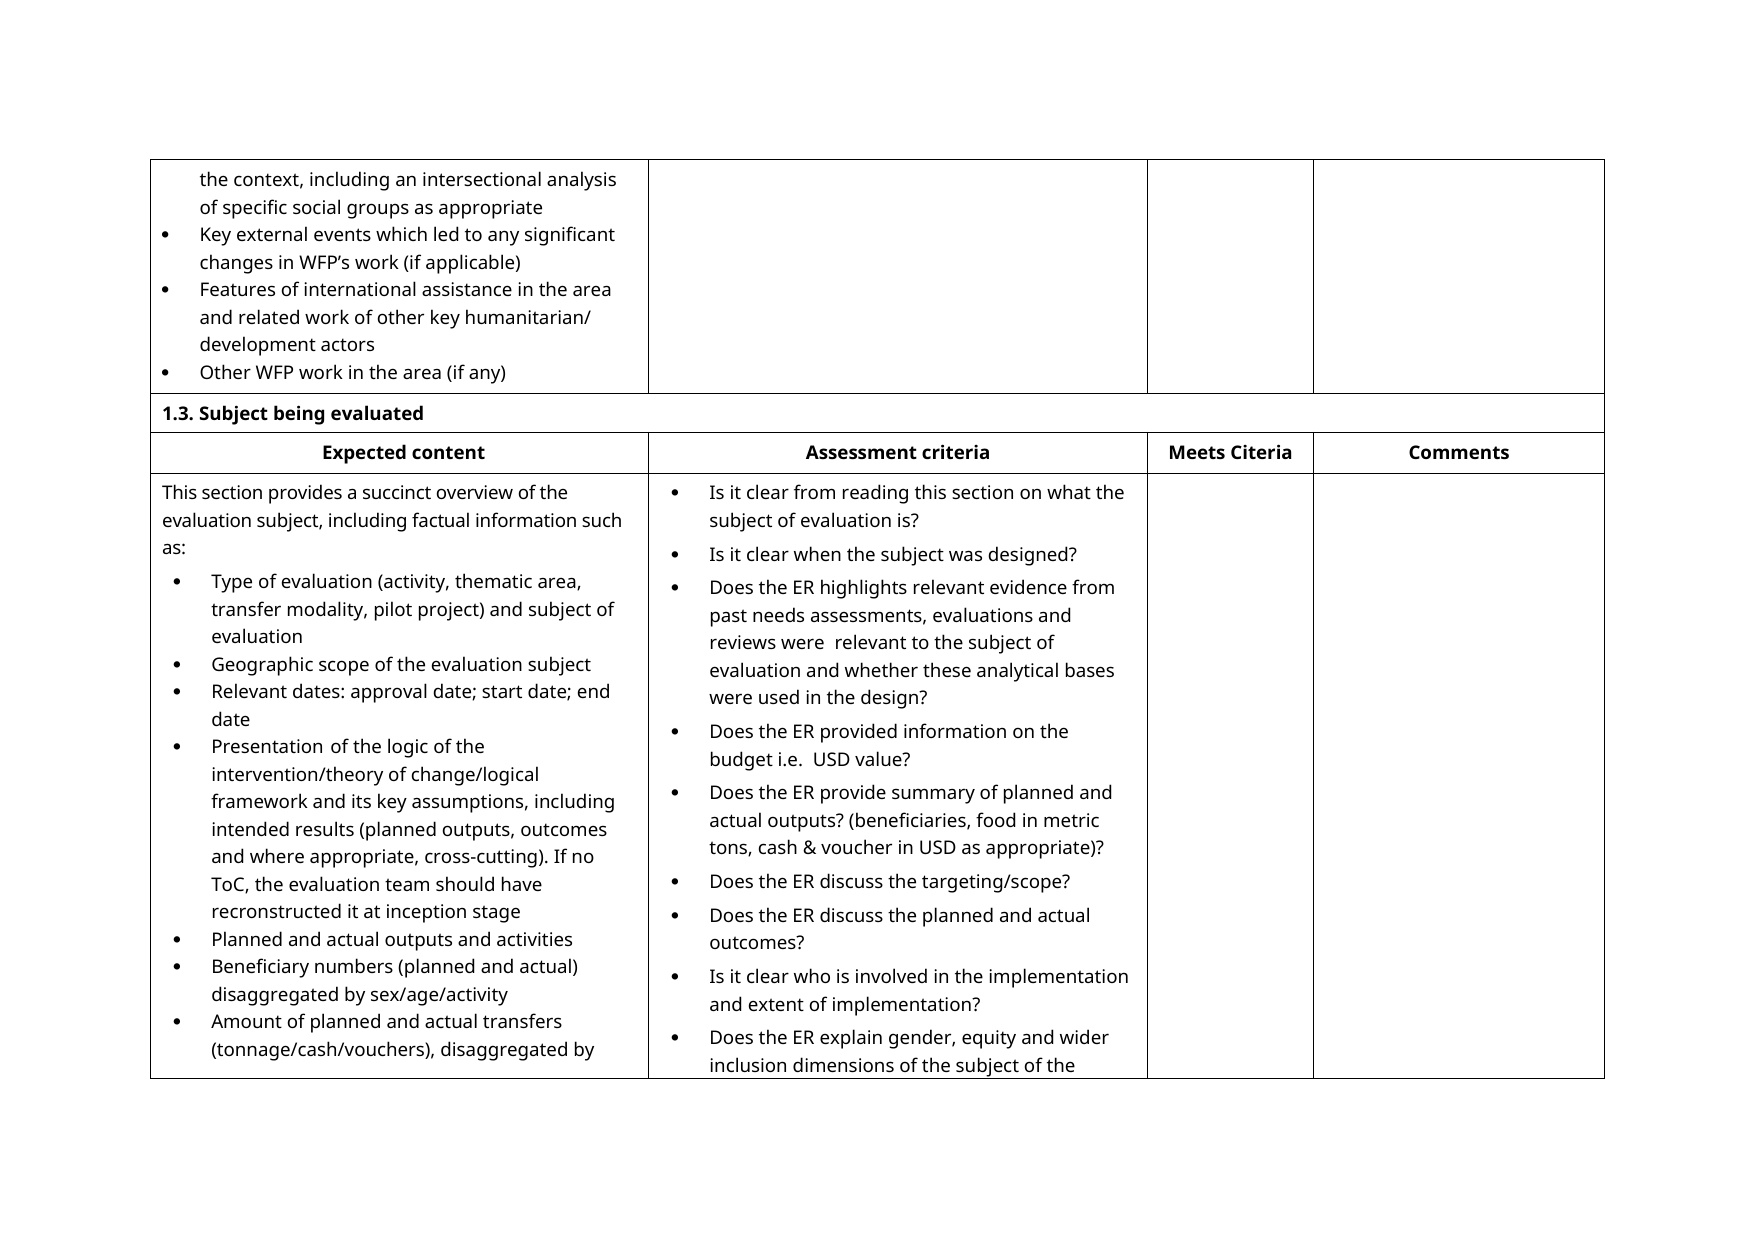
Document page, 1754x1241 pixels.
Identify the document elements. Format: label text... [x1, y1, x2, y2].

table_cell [649, 474, 1147, 1078]
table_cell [151, 474, 648, 1078]
table_cell Comments [1314, 433, 1604, 472]
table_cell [151, 160, 648, 393]
table_cell Assessment criteria [649, 433, 1147, 472]
table_cell [1148, 160, 1313, 393]
table_cell 1.3. Subject being evaluated [151, 394, 1604, 432]
table_cell [1314, 474, 1604, 1078]
table_cell [1148, 474, 1313, 1078]
table_cell Expected content [151, 433, 648, 472]
table_cell [1314, 160, 1604, 393]
table_cell Meets Citeria [1148, 433, 1313, 472]
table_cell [649, 160, 1147, 393]
